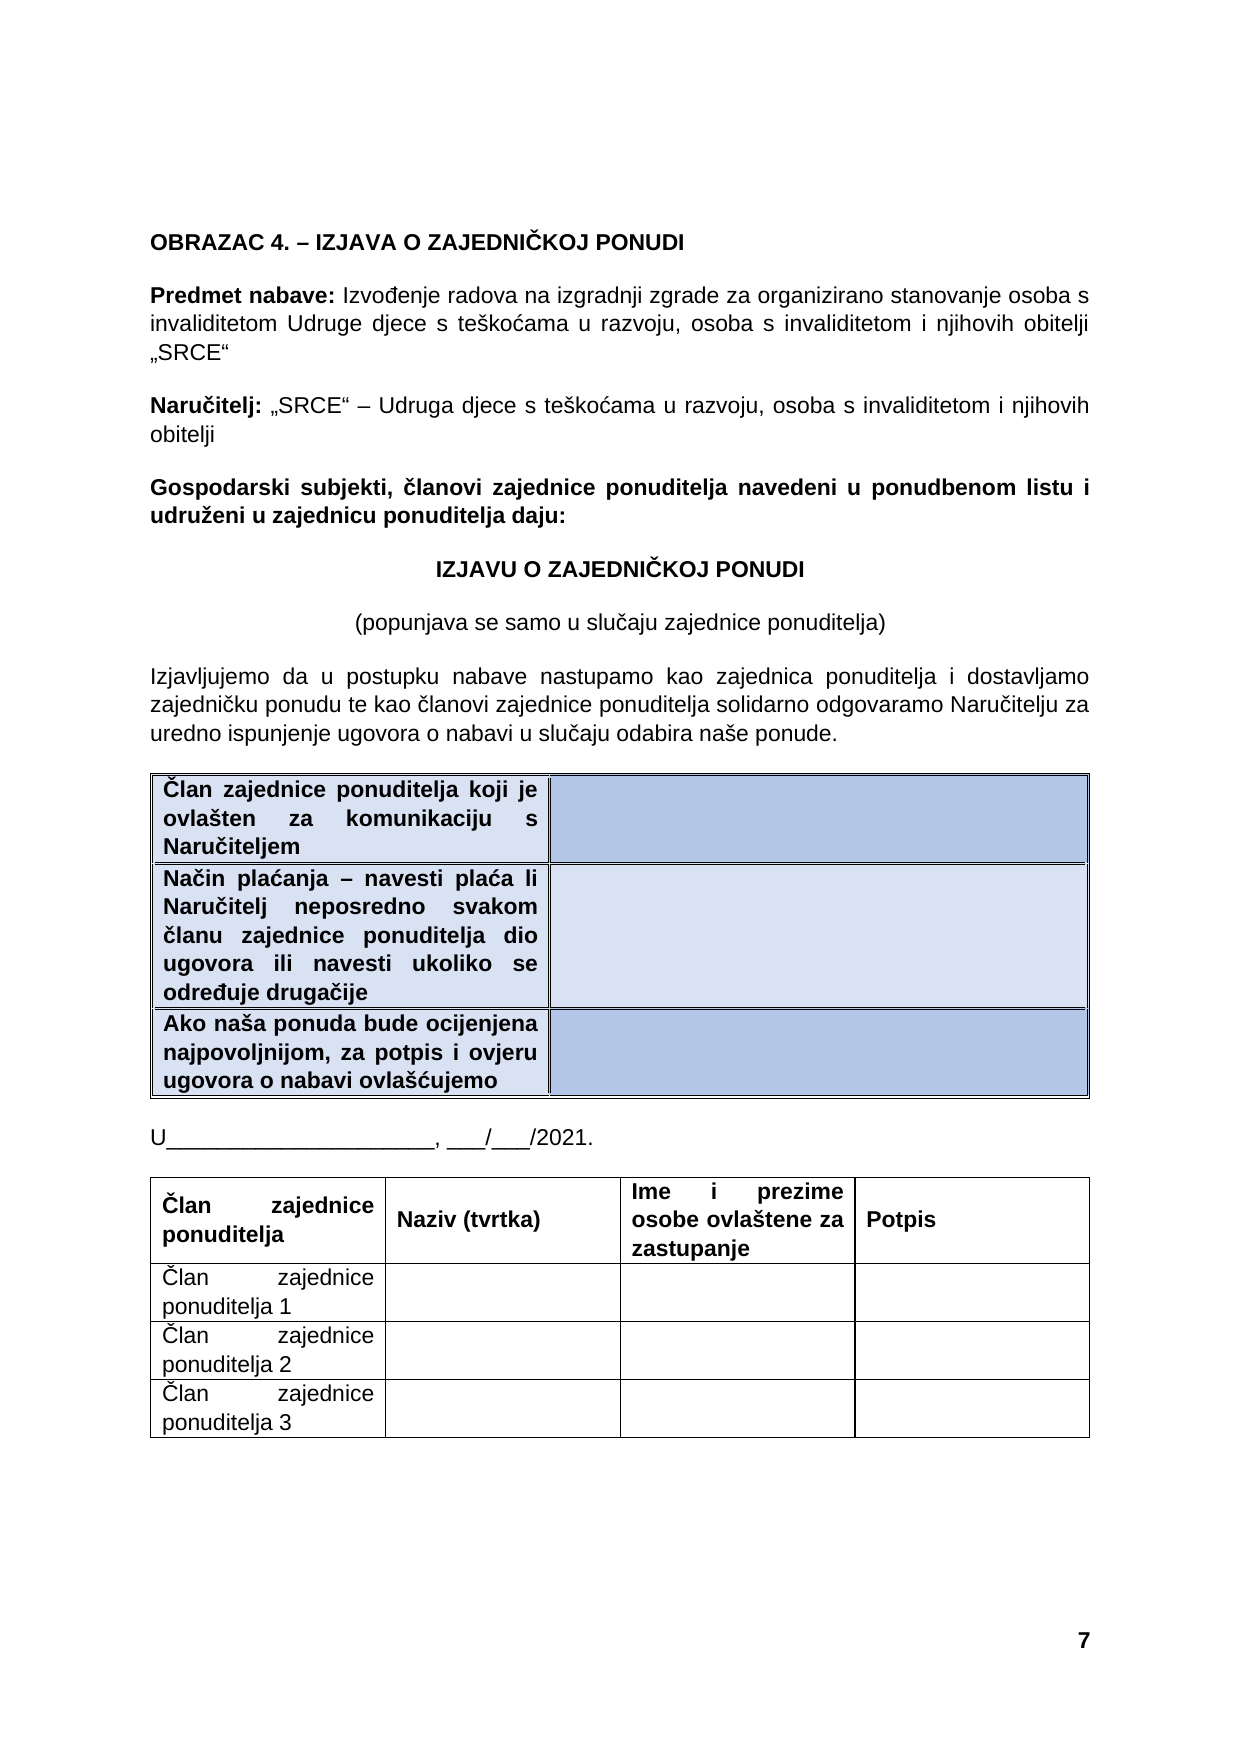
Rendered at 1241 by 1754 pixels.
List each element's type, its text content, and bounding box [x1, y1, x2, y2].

table_cell Član zajednice ponuditelja 2 [151, 1322, 385, 1379]
table_cell Član zajednice ponuditelja 3 [151, 1380, 385, 1437]
table_cell [621, 1264, 854, 1321]
table_cell [386, 1322, 620, 1379]
table_header Član zajednice ponuditelja koji je ovlašten za komunikaciju s Naručiteljem [153, 776, 549, 862]
table_cell [386, 1264, 620, 1321]
table_cell Član zajednice ponuditelja 1 [151, 1264, 385, 1321]
table_cell [856, 1264, 1089, 1321]
table_header Član zajednice ponuditelja [151, 1178, 385, 1263]
table_cell [856, 1322, 1089, 1379]
table_header Ime i prezime osobe ovlaštene za zastupanje [621, 1178, 854, 1263]
table_cell [621, 1380, 854, 1437]
table_cell Način plaćanja – navesti plaća li Naručitelj neposredno svakom članu zajednice ponuditelja dio ugovora ili navesti ukoliko se određuje drugačije [153, 862, 548, 1007]
table_cell [549, 1007, 1087, 1095]
table_header Potpis [856, 1178, 1089, 1263]
text Izjavljujemo da u postupku nabave nastupamo kao zajednica ponuditelja i dostavljamo zajedničku ponudu te kao članovi zajednice ponuditelja solidarno odgovaramo Naručitelju za uredno ispunjenje ugovora o nabavi u slučaju odabira naše ponude. [150, 663, 1090, 746]
table_cell [621, 1322, 854, 1379]
table_cell [856, 1380, 1089, 1437]
table_cell Ako naša ponuda bude ocijenjena najpovoljnijom, za potpis i ovjeru ugovora o nabavi ovlašćujemo [153, 1007, 549, 1095]
table_cell [551, 862, 1087, 1007]
text (popunjava se samo u slučaju zajednice ponuditelja) [150, 609, 1090, 636]
table_header [549, 776, 1087, 862]
table_header Naziv (tvrtka) [386, 1178, 620, 1263]
text Gospodarski subjekti, članovi zajednice ponuditelja navedeni u ponudbenom listu i udruženi u zajednicu ponuditelja daju: [150, 474, 1090, 529]
text Naručitelj: „SRCE“ – Udruga djece s teškoćama u razvoju, osoba s invaliditetom i njihovih obitelji [150, 392, 1090, 447]
text OBRAZAC 4. – IZJAVA O ZAJEDNIČKOJ PONUDI [150, 228, 1090, 255]
table_cell [386, 1380, 620, 1437]
text Predmet nabave: Izvođenje radova na izgradnji zgrade za organizirano stanovanje osoba s invaliditetom Udruge djece s teškoćama u razvoju, osoba s invaliditetom i njihovih obitelji „SRCE“ [150, 282, 1090, 365]
text IZJAVU O ZAJEDNIČKOJ PONUDI [150, 556, 1090, 582]
text U_____________________, ___/___/2021. [150, 1123, 1090, 1150]
